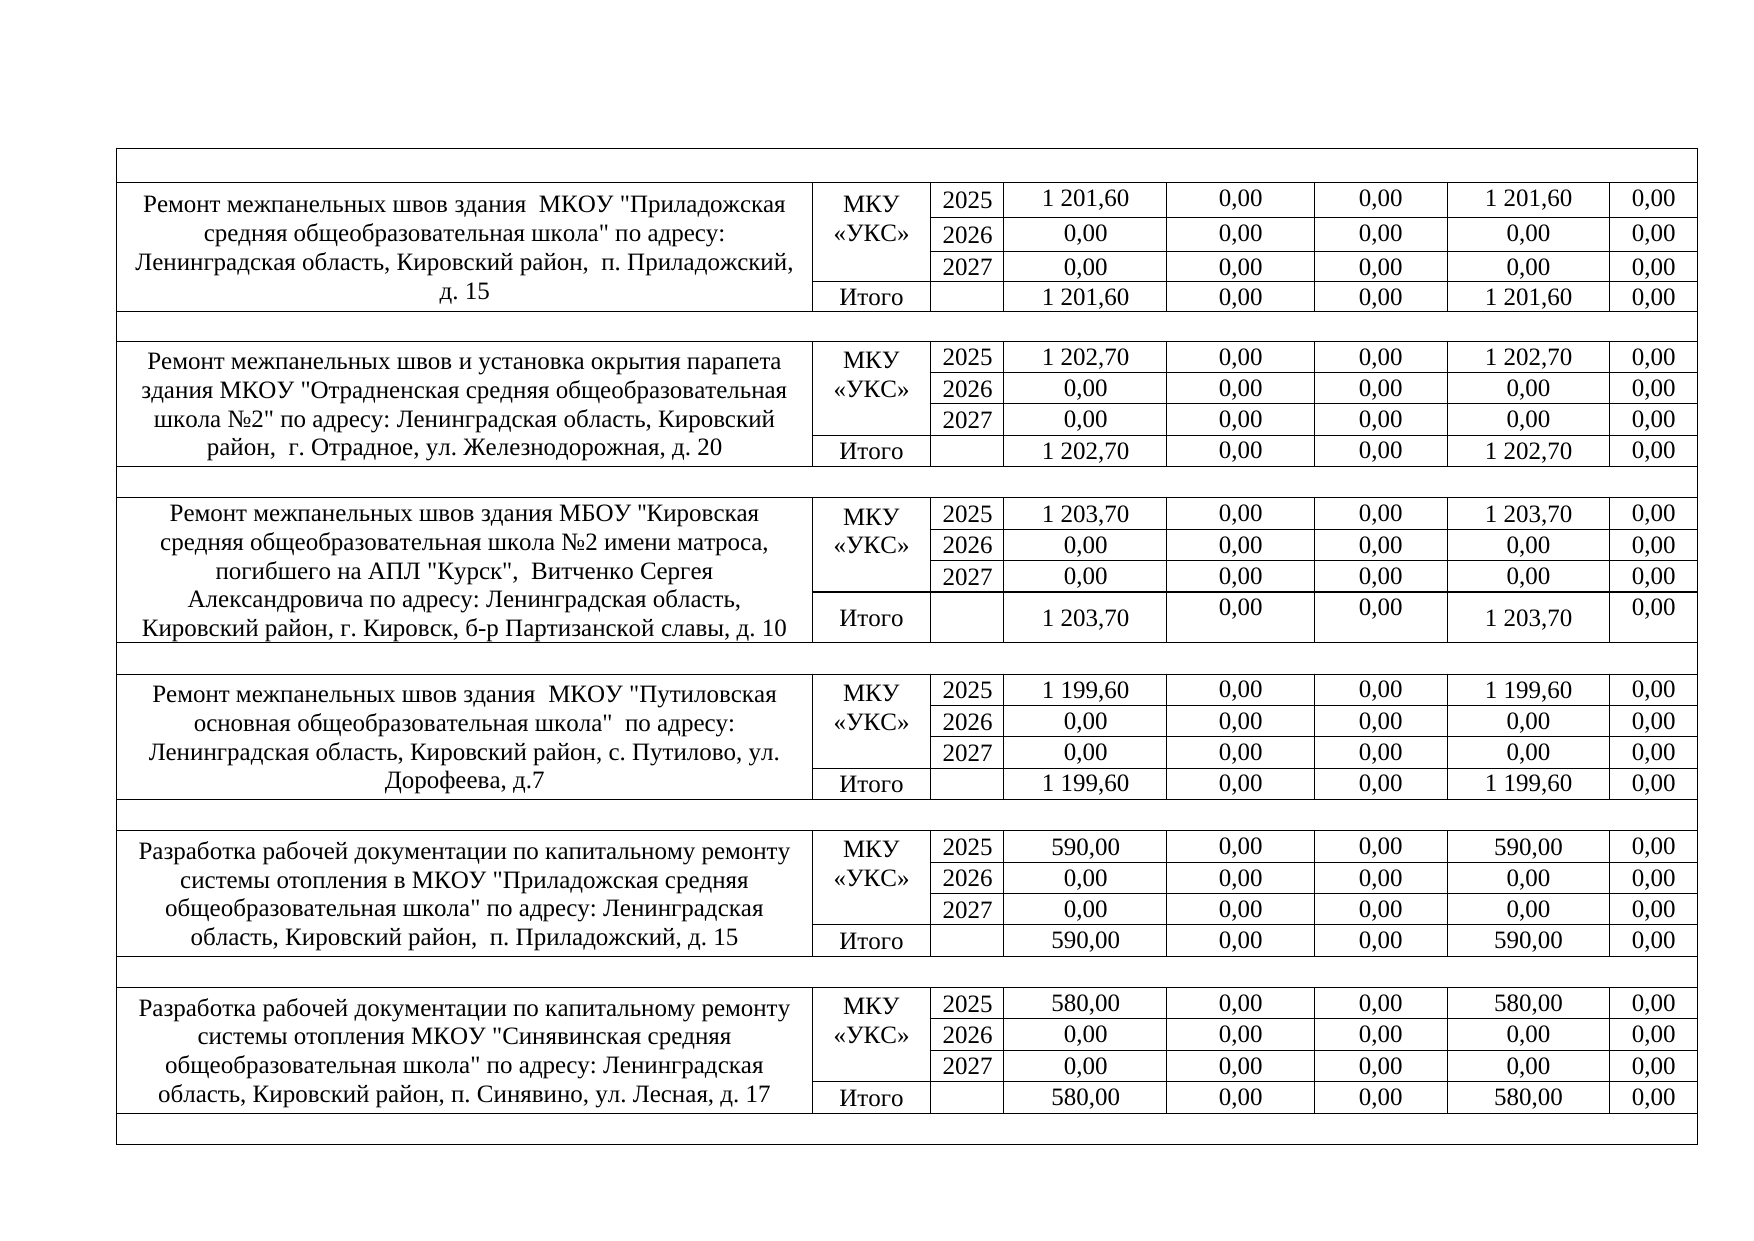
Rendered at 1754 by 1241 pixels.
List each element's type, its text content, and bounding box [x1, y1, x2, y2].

table_cell Итого [813, 769, 930, 799]
table_cell 0,00 [1004, 404, 1166, 434]
table_cell 590,00 [1004, 831, 1166, 862]
table_cell 0,00 [1004, 894, 1166, 924]
table_cell 0,00 [1004, 252, 1166, 281]
table_cell МКУ «УКС» [813, 183, 930, 281]
table_cell 0,00 [1167, 593, 1314, 642]
table_cell [117, 957, 1697, 987]
table_cell 2027 [931, 561, 1003, 591]
table_cell 2027 [931, 1051, 1003, 1081]
table_cell 1 199,60 [1004, 769, 1166, 799]
table_cell 0,00 [1004, 1051, 1166, 1081]
table_cell МКУ «УКС» [813, 342, 930, 434]
table_cell 0,00 [1315, 737, 1447, 767]
table_cell Ремонт межпанельных швов и установка окрытия парапета здания МКОУ "Отрадненская средняя общеобразовательная школа №2" по адресу: Ленинградская область, Кировский район, г. Отрадное, ул. Железнодорожная, д. 20 [117, 342, 812, 466]
table_cell 0,00 [1448, 863, 1609, 893]
table_cell 2026 [931, 530, 1003, 560]
table_cell 2025 [931, 342, 1003, 372]
table_cell 0,00 [1315, 498, 1447, 529]
table_cell 0,00 [1610, 252, 1697, 281]
table_cell 1 203,70 [1448, 498, 1609, 529]
table_cell 1 201,60 [1004, 183, 1166, 217]
table_cell 2025 [931, 988, 1003, 1018]
table_cell 1 201,60 [1448, 183, 1609, 217]
table_cell [931, 593, 1003, 642]
table_cell 0,00 [1448, 737, 1609, 767]
table_cell Ремонт межпанельных швов здания МКОУ "Путиловская основная общеобразовательная школа" по адресу: Ленинградская область, Кировский район, с. Путилово, ул. Дорофеева, д.7 [117, 675, 812, 799]
table_cell 1 199,60 [1004, 675, 1166, 705]
table_cell 0,00 [1610, 925, 1697, 956]
table_cell 580,00 [1004, 1082, 1166, 1112]
table_cell 2026 [931, 218, 1003, 251]
table_cell 0,00 [1004, 863, 1166, 893]
table_cell 0,00 [1167, 925, 1314, 956]
table_cell 2025 [931, 498, 1003, 529]
table_cell Итого [813, 593, 930, 642]
table_cell МКУ «УКС» [813, 675, 930, 767]
table_cell 1 201,60 [1004, 282, 1166, 311]
table_cell 0,00 [1448, 561, 1609, 591]
table_cell [931, 769, 1003, 799]
table_cell 0,00 [1448, 373, 1609, 403]
table_cell [117, 643, 1697, 673]
table_cell 0,00 [1315, 831, 1447, 862]
table_cell 0,00 [1448, 1019, 1609, 1050]
table_cell 0,00 [1610, 561, 1697, 591]
table_cell 0,00 [1610, 706, 1697, 736]
table_cell 1 202,70 [1004, 436, 1166, 466]
table_cell 0,00 [1610, 988, 1697, 1018]
table_cell 0,00 [1315, 894, 1447, 924]
table_cell 0,00 [1315, 252, 1447, 281]
table_cell 0,00 [1167, 252, 1314, 281]
table_cell 0,00 [1167, 561, 1314, 591]
table_cell 1 202,70 [1448, 436, 1609, 466]
table_cell [931, 436, 1003, 466]
table_cell 0,00 [1610, 863, 1697, 893]
table_cell МКУ «УКС» [813, 988, 930, 1081]
table_cell 0,00 [1315, 436, 1447, 466]
table_cell Ремонт межпанельных швов здания МБОУ ''Кировская средняя общеобразовательная школа №2 имени матроса, погибшего на АПЛ "Курск", Витченко Сергея Александровича по адресу: Ленинградская область, Кировский район, г. Кировск, б-р Партизанской славы, д. 10 [117, 498, 812, 642]
table_cell 0,00 [1167, 675, 1314, 705]
table_cell 0,00 [1315, 1082, 1447, 1112]
table_cell 2027 [931, 252, 1003, 281]
table_cell 0,00 [1004, 1019, 1166, 1050]
table_cell 0,00 [1610, 498, 1697, 529]
table_cell 0,00 [1610, 1082, 1697, 1112]
table_cell 2027 [931, 894, 1003, 924]
table_cell 0,00 [1167, 436, 1314, 466]
table_cell 0,00 [1610, 1019, 1697, 1050]
table_cell 0,00 [1167, 831, 1314, 862]
table_cell [117, 467, 1697, 497]
table_cell 0,00 [1448, 252, 1609, 281]
table_cell 0,00 [1610, 831, 1697, 862]
table_cell [117, 800, 1697, 830]
table_cell Разработка рабочей документации по капитальному ремонту системы отопления МКОУ "Синявинская средняя общеобразовательная школа" по адресу: Ленинградская область, Кировский район, п. Синявино, ул. Лесная, д. 17 [117, 988, 812, 1112]
table_cell 580,00 [1448, 988, 1609, 1018]
table_cell [117, 312, 1697, 341]
table_cell 1 203,70 [1448, 593, 1609, 642]
table_cell 0,00 [1315, 183, 1447, 217]
table_cell 0,00 [1610, 218, 1697, 251]
table_cell 0,00 [1610, 530, 1697, 560]
table_cell 580,00 [1004, 988, 1166, 1018]
table_cell 0,00 [1167, 282, 1314, 311]
table_cell 0,00 [1448, 218, 1609, 251]
table_cell 0,00 [1167, 769, 1314, 799]
table_cell 1 199,60 [1448, 769, 1609, 799]
table_cell 2026 [931, 1019, 1003, 1050]
table_cell 0,00 [1610, 675, 1697, 705]
table_cell 1 203,70 [1004, 498, 1166, 529]
table_cell 0,00 [1315, 342, 1447, 372]
table_cell 0,00 [1610, 183, 1697, 217]
table_cell 0,00 [1167, 737, 1314, 767]
table_cell 0,00 [1610, 373, 1697, 403]
table_cell 0,00 [1167, 218, 1314, 251]
table_cell 0,00 [1315, 530, 1447, 560]
table_cell 0,00 [1315, 561, 1447, 591]
table_cell 0,00 [1167, 530, 1314, 560]
table_cell 1 203,70 [1004, 593, 1166, 642]
table_cell 590,00 [1448, 925, 1609, 956]
table_cell 0,00 [1610, 769, 1697, 799]
table_cell [117, 149, 1697, 182]
table_cell 2025 [931, 675, 1003, 705]
table_cell [931, 282, 1003, 311]
table_cell 0,00 [1167, 498, 1314, 529]
table_cell 0,00 [1610, 1051, 1697, 1081]
table_cell 0,00 [1167, 1082, 1314, 1112]
table_cell 0,00 [1448, 1051, 1609, 1081]
table_cell 0,00 [1167, 183, 1314, 217]
table_cell МКУ «УКС» [813, 831, 930, 924]
table_cell 0,00 [1004, 530, 1166, 560]
table_cell 2026 [931, 863, 1003, 893]
table_cell 1 201,60 [1448, 282, 1609, 311]
table_cell 0,00 [1315, 373, 1447, 403]
table_cell 0,00 [1315, 593, 1447, 642]
table_cell 0,00 [1448, 894, 1609, 924]
table_cell 0,00 [1315, 1051, 1447, 1081]
table_cell Итого [813, 1082, 930, 1112]
table_cell МКУ «УКС» [813, 498, 930, 591]
table_cell 0,00 [1315, 988, 1447, 1018]
table_cell 0,00 [1315, 1019, 1447, 1050]
table_cell 0,00 [1167, 988, 1314, 1018]
table_cell 0,00 [1610, 737, 1697, 767]
table_cell [931, 1082, 1003, 1112]
table_cell 0,00 [1315, 769, 1447, 799]
table_cell 0,00 [1167, 404, 1314, 434]
table_cell 2027 [931, 404, 1003, 434]
table_cell 0,00 [1610, 404, 1697, 434]
table_cell Ремонт межпанельных швов здания МКОУ "Приладожская средняя общеобразовательная школа" по адресу: Ленинградская область, Кировский район, п. Приладожский, д. 15 [117, 183, 812, 311]
table_cell 0,00 [1167, 1019, 1314, 1050]
table_cell 0,00 [1167, 706, 1314, 736]
table_cell 2025 [931, 831, 1003, 862]
table_cell 0,00 [1004, 561, 1166, 591]
table_cell 0,00 [1167, 863, 1314, 893]
table_cell 580,00 [1448, 1082, 1609, 1112]
table_cell 2026 [931, 706, 1003, 736]
table_cell 0,00 [1004, 218, 1166, 251]
table_cell 1 202,70 [1448, 342, 1609, 372]
table_cell Итого [813, 925, 930, 956]
table_cell 0,00 [1315, 863, 1447, 893]
table_cell 590,00 [1448, 831, 1609, 862]
table_cell 0,00 [1315, 218, 1447, 251]
table_cell [117, 1114, 1697, 1144]
table_cell 0,00 [1315, 925, 1447, 956]
table_cell 0,00 [1448, 530, 1609, 560]
table_cell 0,00 [1315, 404, 1447, 434]
table_cell Итого [813, 282, 930, 311]
table_cell 0,00 [1167, 894, 1314, 924]
table_cell 2025 [931, 183, 1003, 217]
table_cell Итого [813, 436, 930, 466]
table_cell 0,00 [1004, 706, 1166, 736]
table_cell [931, 925, 1003, 956]
table_cell 0,00 [1610, 282, 1697, 311]
table_cell 1 202,70 [1004, 342, 1166, 372]
table_cell 0,00 [1315, 282, 1447, 311]
table_cell Разработка рабочей документации по капитальному ремонту системы отопления в МКОУ "Приладожская средняя общеобразовательная школа" по адресу: Ленинградская область, Кировский район, п. Приладожский, д. 15 [117, 831, 812, 956]
table_cell 0,00 [1448, 706, 1609, 736]
table_cell 0,00 [1610, 342, 1697, 372]
table_cell 590,00 [1004, 925, 1166, 956]
table_cell 0,00 [1167, 1051, 1314, 1081]
table_cell 0,00 [1004, 737, 1166, 767]
table_cell 0,00 [1610, 436, 1697, 466]
table_cell 0,00 [1315, 706, 1447, 736]
table_cell 0,00 [1167, 342, 1314, 372]
table_cell 2026 [931, 373, 1003, 403]
table_cell 0,00 [1448, 404, 1609, 434]
table_cell 1 199,60 [1448, 675, 1609, 705]
table_cell 0,00 [1610, 593, 1697, 642]
table_cell 0,00 [1610, 894, 1697, 924]
table_cell 0,00 [1167, 373, 1314, 403]
table_cell 0,00 [1004, 373, 1166, 403]
table_cell 0,00 [1315, 675, 1447, 705]
table_cell 2027 [931, 737, 1003, 767]
